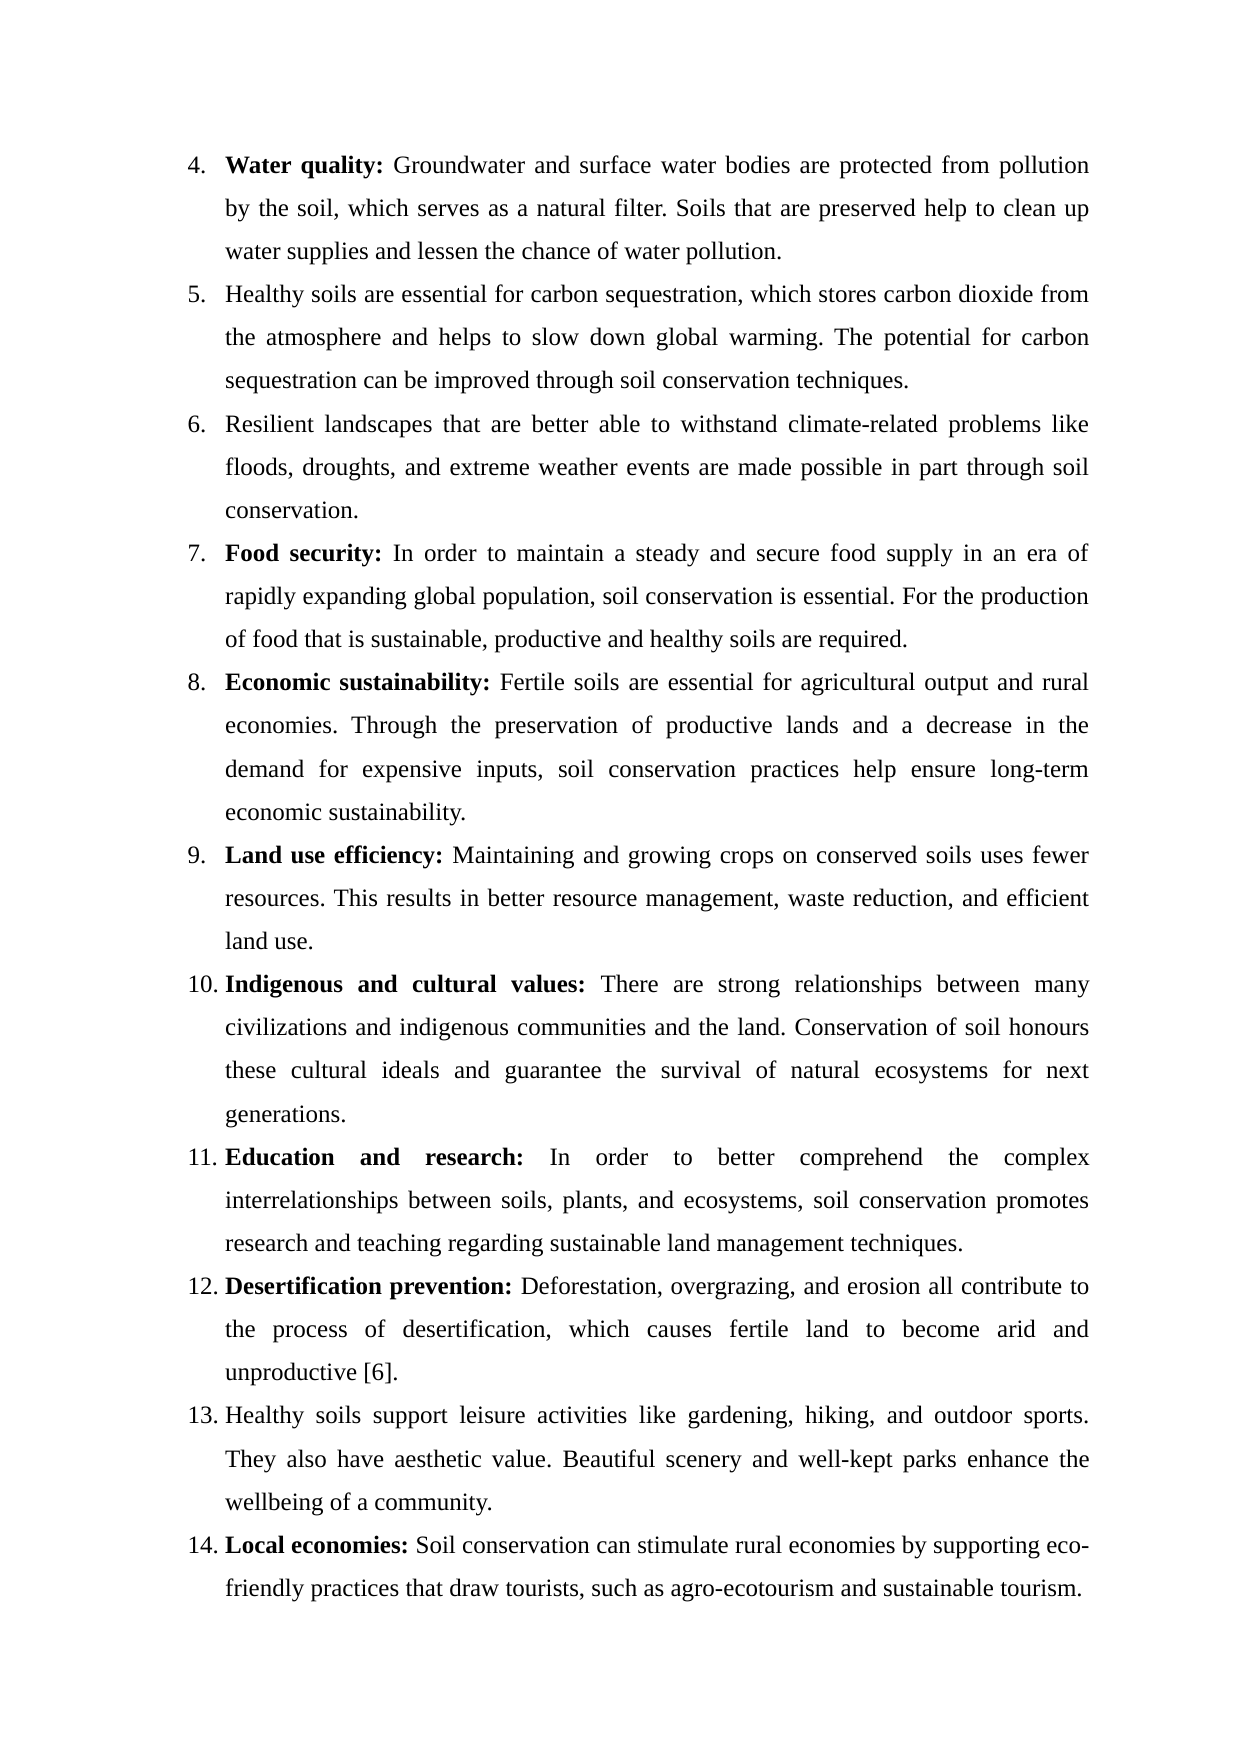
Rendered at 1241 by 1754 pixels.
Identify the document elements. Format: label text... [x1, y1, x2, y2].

list Resilient landscapes that are better able to withstand climate-related problems like floods, droughts, and extreme weather events are made possible in part through soil conservation. [187, 409, 1090, 524]
list Education and research: In order to better comprehend the complex interrelationships between soils, plants, and ecosystems, soil conservation promotes research and teaching regarding sustainable land management techniques. [187, 1142, 1090, 1257]
list Food security: In order to maintain a steady and secure food supply in an era of rapidly expanding global population, soil conservation is essential. For the production of food that is sustainable, productive and healthy soils are required. [187, 538, 1090, 653]
list Local economies: Soil conservation can stimulate rural economies by supporting eco-friendly practices that draw tourists, such as agro-ecotourism and sustainable tourism. [187, 1530, 1090, 1602]
list Healthy soils support leisure activities like gardening, hiking, and outdoor sports. They also have aesthetic value. Beautiful scenery and well-kept parks enhance the wellbeing of a community. [187, 1401, 1090, 1516]
list Indigenous and cultural values: There are strong relationships between many civilizations and indigenous communities and the land. Conservation of soil honours these cultural ideals and guarantee the survival of natural ecosystems for next generations. [187, 969, 1090, 1127]
list Land use efficiency: Maintaining and growing crops on conserved soils uses fewer resources. This results in better resource management, waste reduction, and efficient land use. [187, 840, 1090, 955]
list Water quality: Groundwater and surface water bodies are protected from pollution by the soil, which serves as a natural filter. Soils that are preserved help to clean up water supplies and lessen the chance of water pollution. [187, 150, 1090, 265]
list Healthy soils are essential for carbon sequestration, which stores carbon dioxide from the atmosphere and helps to slow down global warming. The potential for carbon sequestration can be improved through soil conservation techniques. [187, 279, 1090, 394]
list Desertification prevention: Deforestation, overgrazing, and erosion all contribute to the process of desertification, which causes fertile land to become arid and unproductive [6]. [187, 1271, 1090, 1386]
list Economic sustainability: Fertile soils are essential for agricultural output and rural economies. Through the preservation of productive lands and a decrease in the demand for expensive inputs, soil conservation practices help ensure long-term economic sustainability. [187, 667, 1090, 826]
